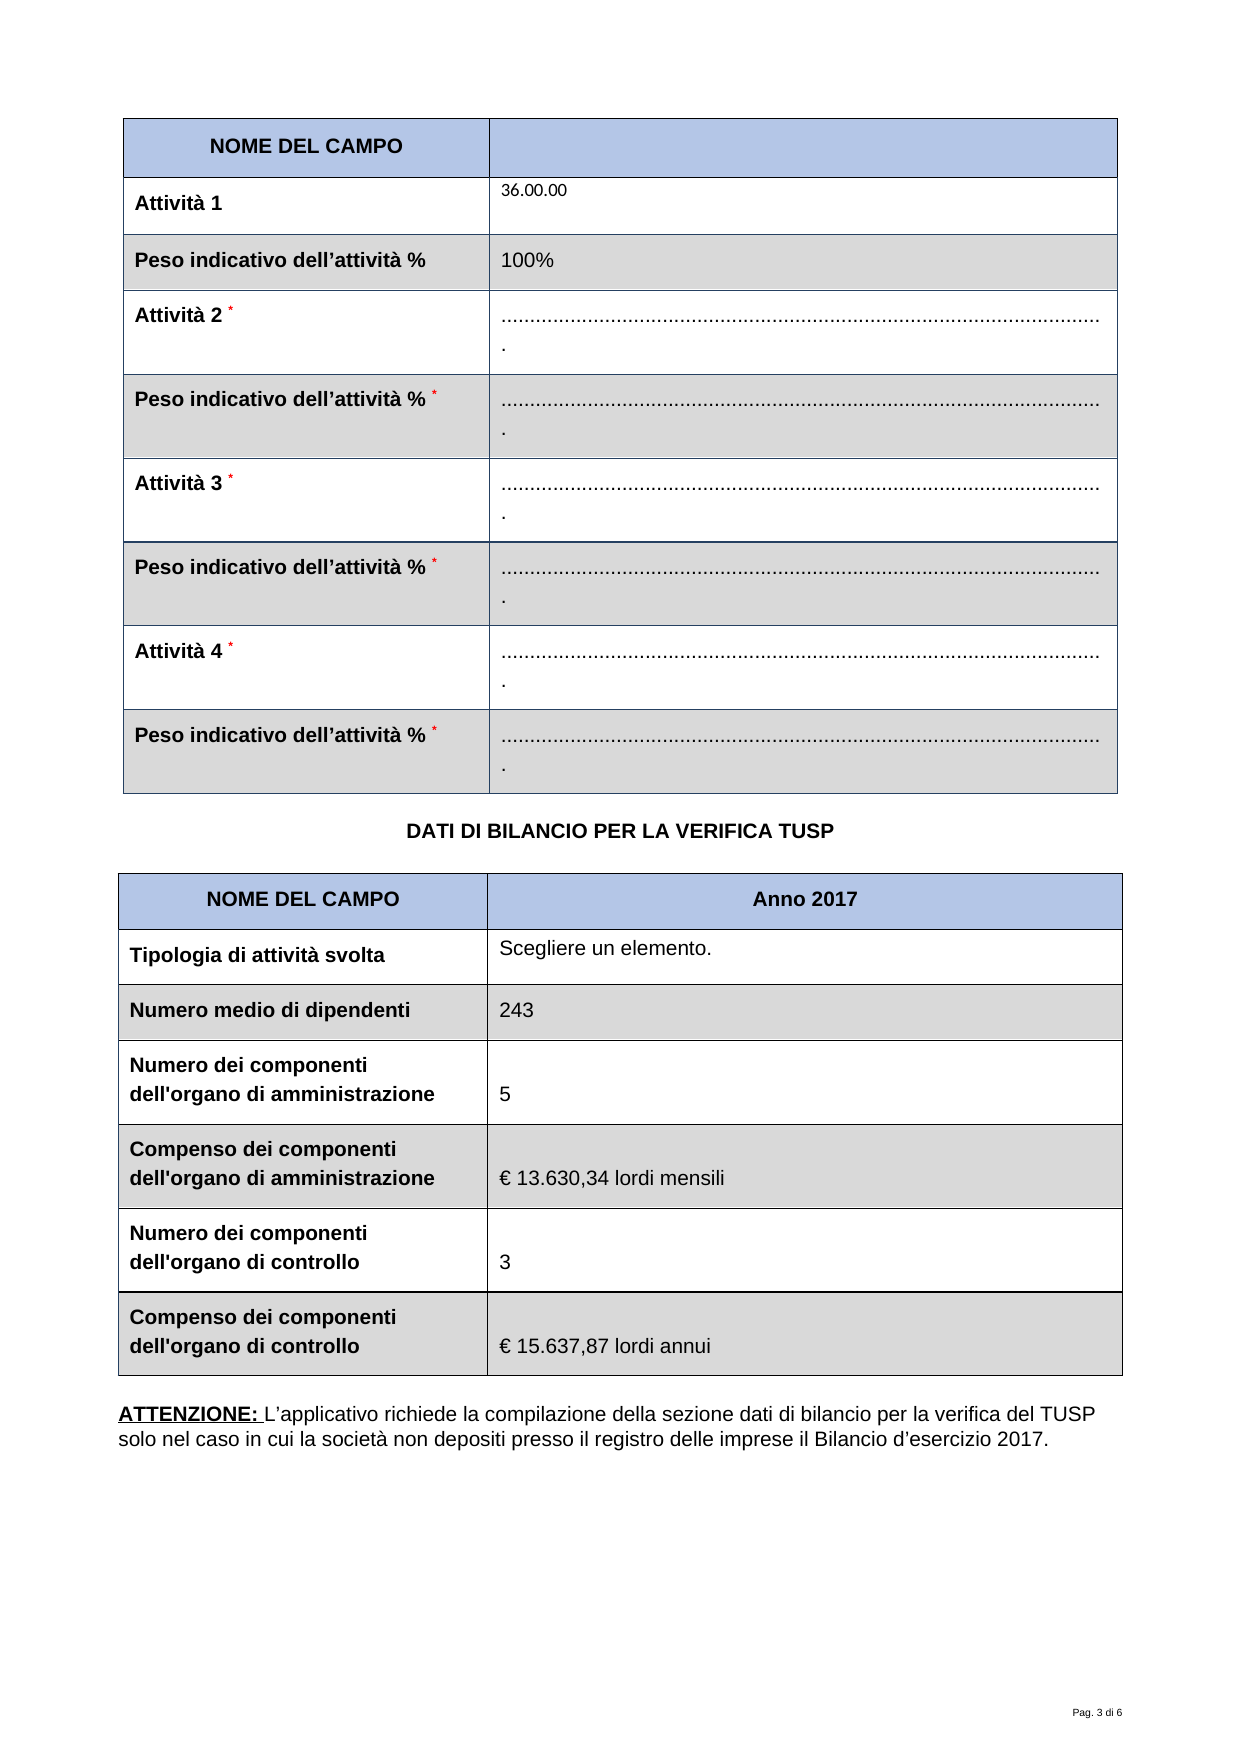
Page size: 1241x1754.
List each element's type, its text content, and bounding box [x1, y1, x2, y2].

table_cell € 13.630,34 lordi mensili [488, 1125, 1122, 1207]
table_cell Attività 4 * [124, 626, 489, 709]
table_cell 3 [488, 1209, 1122, 1291]
table_cell Scegliere un elemento. [488, 930, 1122, 984]
table_cell 100% [490, 235, 1117, 289]
table_header CAMPO [119, 874, 487, 929]
text ATTENZIONE: L’applicativo richiede la compilazione della sezione dati di bilancio per la verifica del TUSP solo nel caso in cui la società non depositi presso il registro delle imprese il Bilancio d’esercizio 2017. [118, 1401, 1122, 1451]
table_cell Peso indicativo dell’attività % * [124, 710, 489, 793]
table_cell Peso indicativo dell’attività % * [124, 543, 489, 625]
table_cell ......................................................................................................... [490, 710, 1117, 793]
table_header CAMPO [124, 119, 489, 177]
table_cell Attività 1 [124, 178, 489, 234]
table_cell Attività 3 * [124, 459, 489, 541]
table_cell 243 [488, 985, 1122, 1039]
table_cell Attività 2 * [124, 291, 489, 373]
text DATI DI BILANCIO PER LA VERIFICA TUSP [118, 819, 1122, 843]
table_cell ......................................................................................................... [490, 626, 1117, 709]
table_cell Numero medio di dipendenti [119, 985, 487, 1039]
table_cell Compenso dei componenti dell'organo di controllo [119, 1293, 487, 1375]
table_cell Compenso dei componenti dell'organo di amministrazione [119, 1125, 487, 1207]
table_header Anno 2017 [488, 874, 1122, 929]
table_cell 5 [488, 1041, 1122, 1123]
table_cell ......................................................................................................... [490, 375, 1117, 457]
table_cell ......................................................................................................... [490, 291, 1117, 373]
table_cell 36.00.00 [490, 178, 1117, 234]
table_cell Tipologia di attività svolta [119, 930, 487, 984]
table_cell ......................................................................................................... [490, 459, 1117, 541]
table_cell € 15.637,87 lordi annui [488, 1293, 1122, 1375]
table_cell Peso indicativo dell’attività % [124, 235, 489, 289]
table_cell Numero dei componenti dell'organo di controllo [119, 1209, 487, 1291]
table_cell Peso indicativo dell’attività % * [124, 375, 489, 457]
table_header [490, 119, 1117, 177]
table_cell Numero dei componenti dell'organo di amministrazione [119, 1041, 487, 1123]
table_cell ......................................................................................................... [490, 543, 1117, 625]
